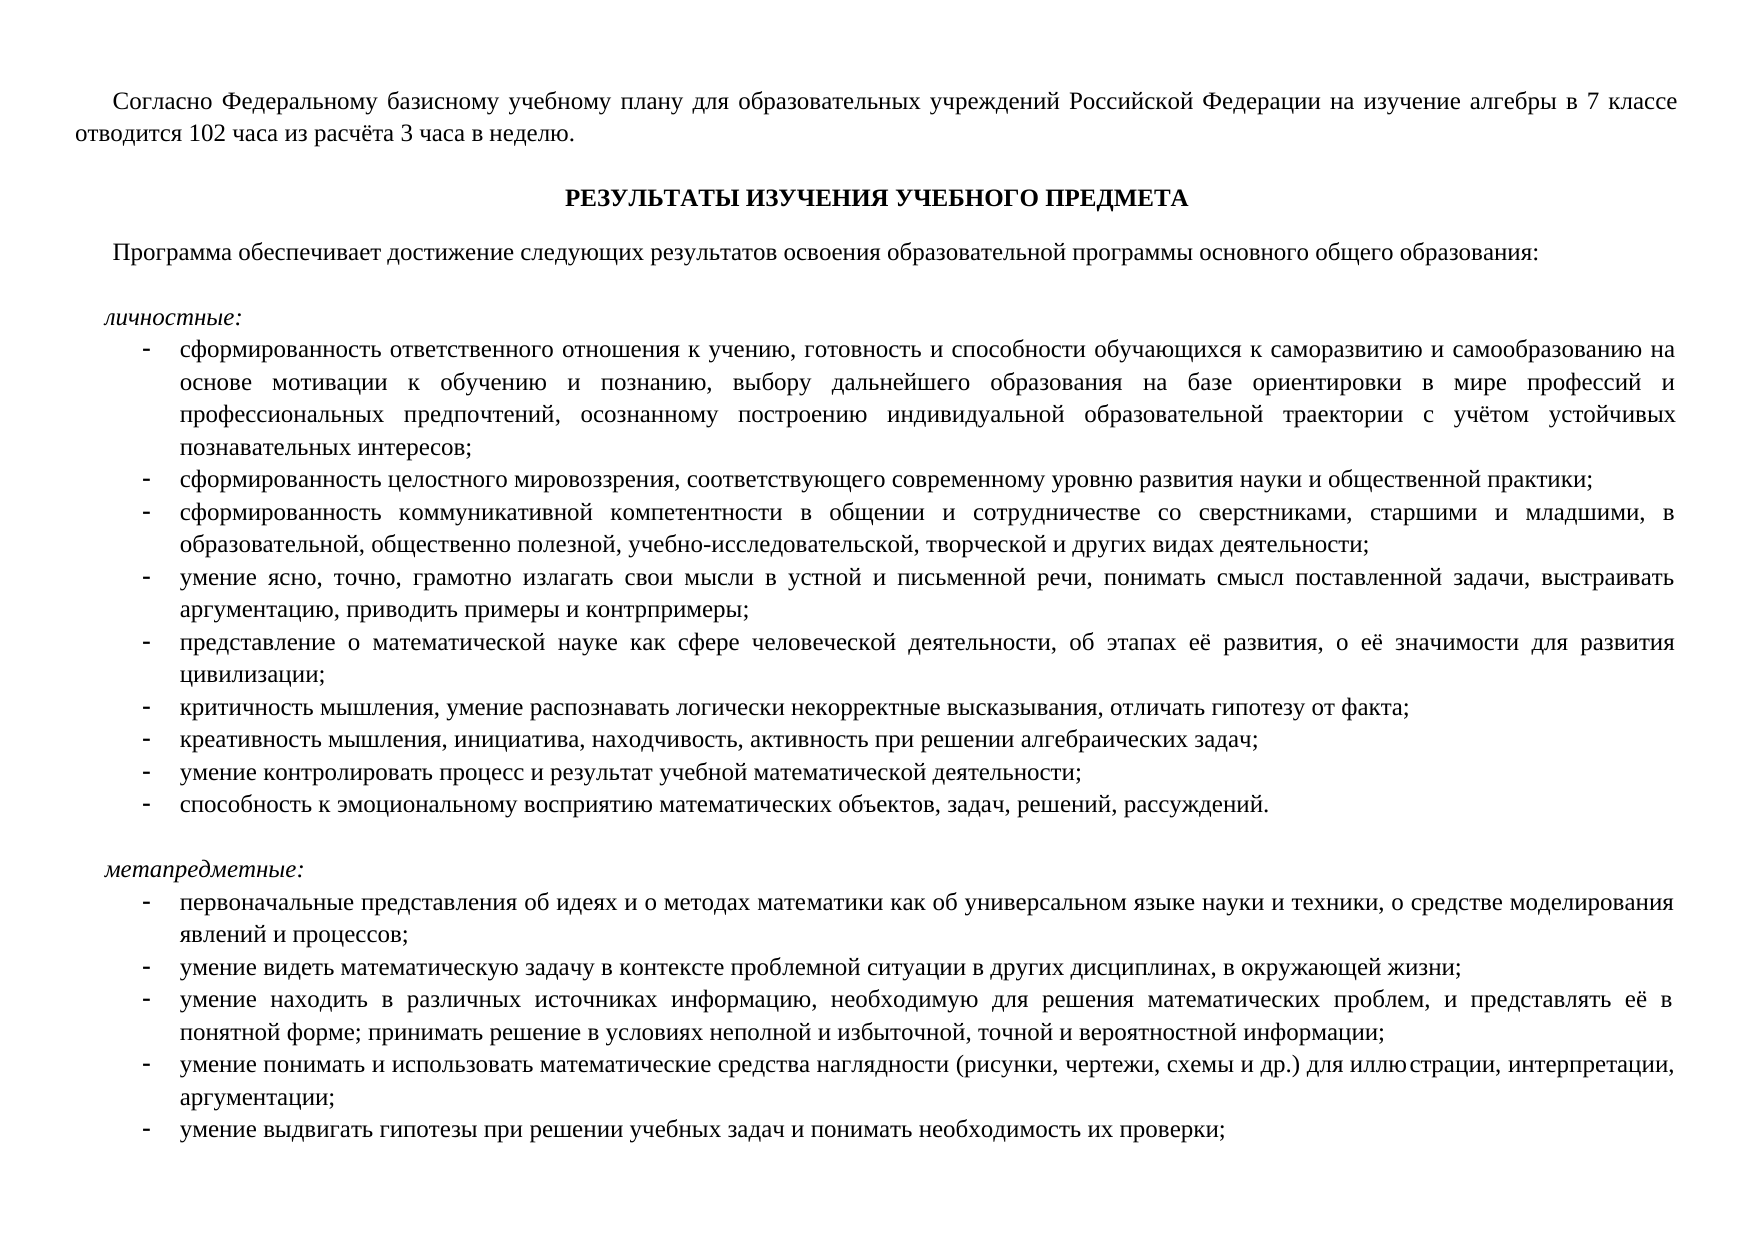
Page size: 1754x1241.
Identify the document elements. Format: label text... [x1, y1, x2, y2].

text Согласно Федеральному базисному учебному плану для образовательных учреждений Российской Федерации на изучение алгебры в 7 классе отводится 102 часа из расчёта 3 часа в неделю. [75, 84, 1679, 149]
list умение контролировать процесс и результат учебной математической деятельности; [142, 755, 1677, 787]
list умение понимать и использовать математические средства наглядности (рисунки, чертежи, схемы и др.) для иллюстрации, интерпретации, аргументации; [142, 1047, 1675, 1112]
list умение ясно, точно, грамотно излагать свои мысли в устной и письменной речи, понимать смысл поставленной задачи, выстраивать аргументацию, приводить примеры и контрпримеры; [142, 560, 1677, 625]
text РЕЗУЛЬТАТЫ ИЗУЧЕНИЯ УЧЕБНОГО ПРЕДМЕТА [75, 181, 1679, 214]
list умение находить в различных источниках информацию, необходимую для решения математических проблем, и представлять её в понятной форме; принимать решение в условиях неполной и избыточной, точной и вероятностной информации; [142, 982, 1675, 1047]
list умение видеть математическую задачу в контексте проблемной ситуации в других дисциплинах, в окружающей жизни; [142, 950, 1675, 982]
list сформированность целостного мировоззрения, соответствующего современному уровню развития науки и общественной практики; [142, 462, 1677, 495]
list креативность мышления, инициатива, находчивость, активность при решении алгебраических задач; [142, 722, 1677, 755]
list первоначальные представления об идеях и о методах математики как об универсальном языке науки и техники, о средстве моделирования явлений и процессов; [142, 885, 1675, 950]
text метапредметные: [104, 852, 1679, 885]
list сформированность коммуникативной компетентности в общении и сотрудничестве со сверстниками, старшими и младшими, в образовательной, общественно полезной, учебно-исследовательской, творческой и других видах деятельности; [142, 495, 1677, 560]
list представление о математической науке как сфере человеческой деятельности, об этапах её развития, о её значимости для развития цивилизации; [142, 625, 1677, 690]
text Программа обеспечивает достижение следующих результатов освоения образовательной программы основного общего образования: [112, 235, 1677, 267]
list критичность мышления, умение распознавать логически некорректные высказывания, отличать гипотезу от факта; [142, 690, 1677, 722]
list способность к эмоциональному восприятию математических объектов, задач, решений, рассуждений. [142, 787, 1677, 820]
text личностные: [104, 300, 1679, 332]
list умение выдвигать гипотезы при решении учебных задач и понимать необходимость их проверки; [142, 1112, 1675, 1145]
list сформированность ответственного отношения к учению, готовность и способности обучающихся к саморазвитию и самообразованию на основе мотивации к обучению и познанию, выбору дальнейшего образования на базе ориентировки в мире профессий и профессиональных предпочтений, осознанному построению индивидуальной образовательной траектории с учётом устойчивых познавательных интересов; [142, 332, 1677, 462]
